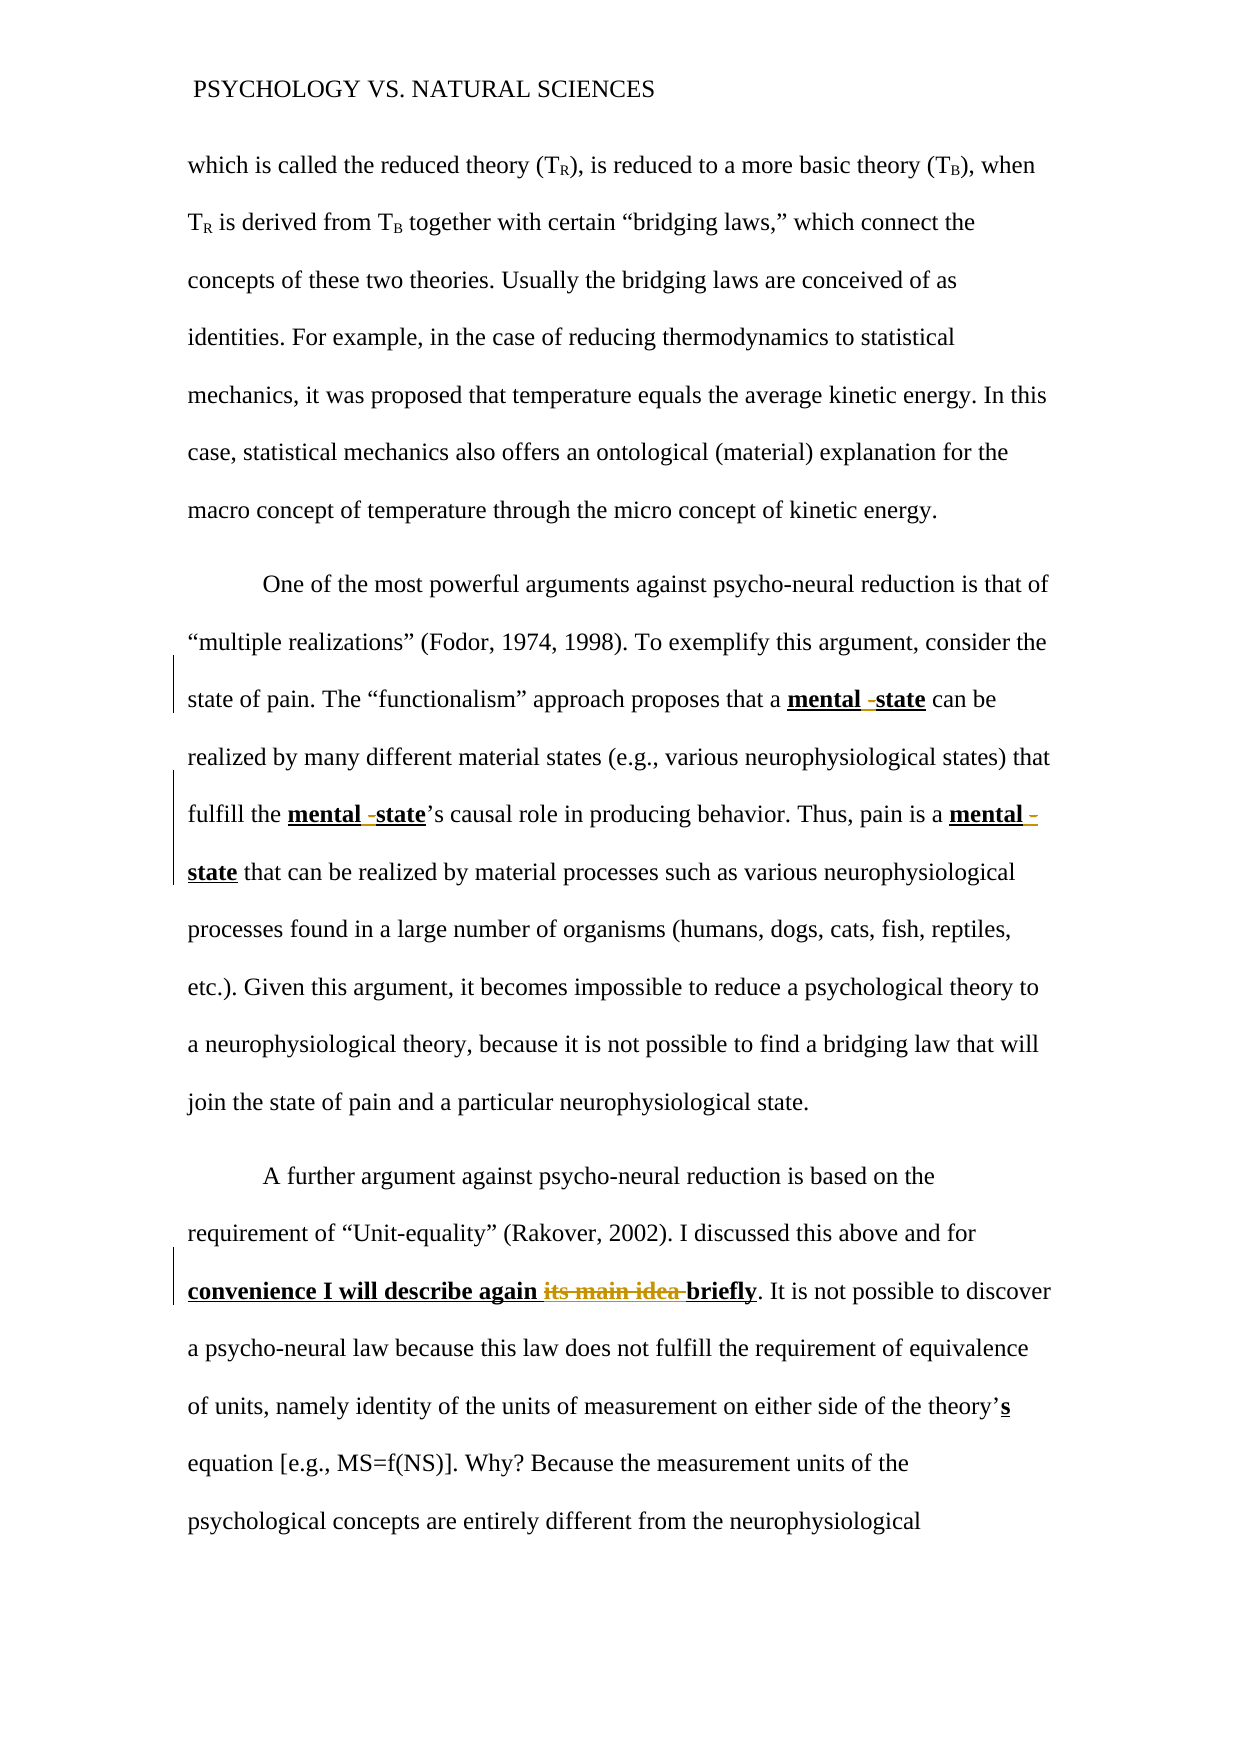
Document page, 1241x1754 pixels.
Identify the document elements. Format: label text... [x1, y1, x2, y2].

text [187, 150, 1053, 524]
text One of the most powerful arguments against psycho-neural reduction is that of “multiple realizations” (Fodor, 1974, 1998). To exemplify this argument, consider the state of pain. The “functionalism” approach proposes that a mentalstate can be realized by many different material states (e.g., various neurophysiological states) that fulfill the mentalstate’s causal role in producing behavior. Thus, pain is a mentalstate that can be realized by material processes such as various neurophysiological processes found in a large number of organisms (humans, dogs, cats, fish, reptiles, etc.). Given this argument, it becomes impossible to reduce a psychological theory to a neurophysiological theory, because it is not possible to find a bridging law that will join the state of pain and a particular neurophysiological state. [187, 569, 1053, 1115]
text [187, 1161, 1053, 1534]
